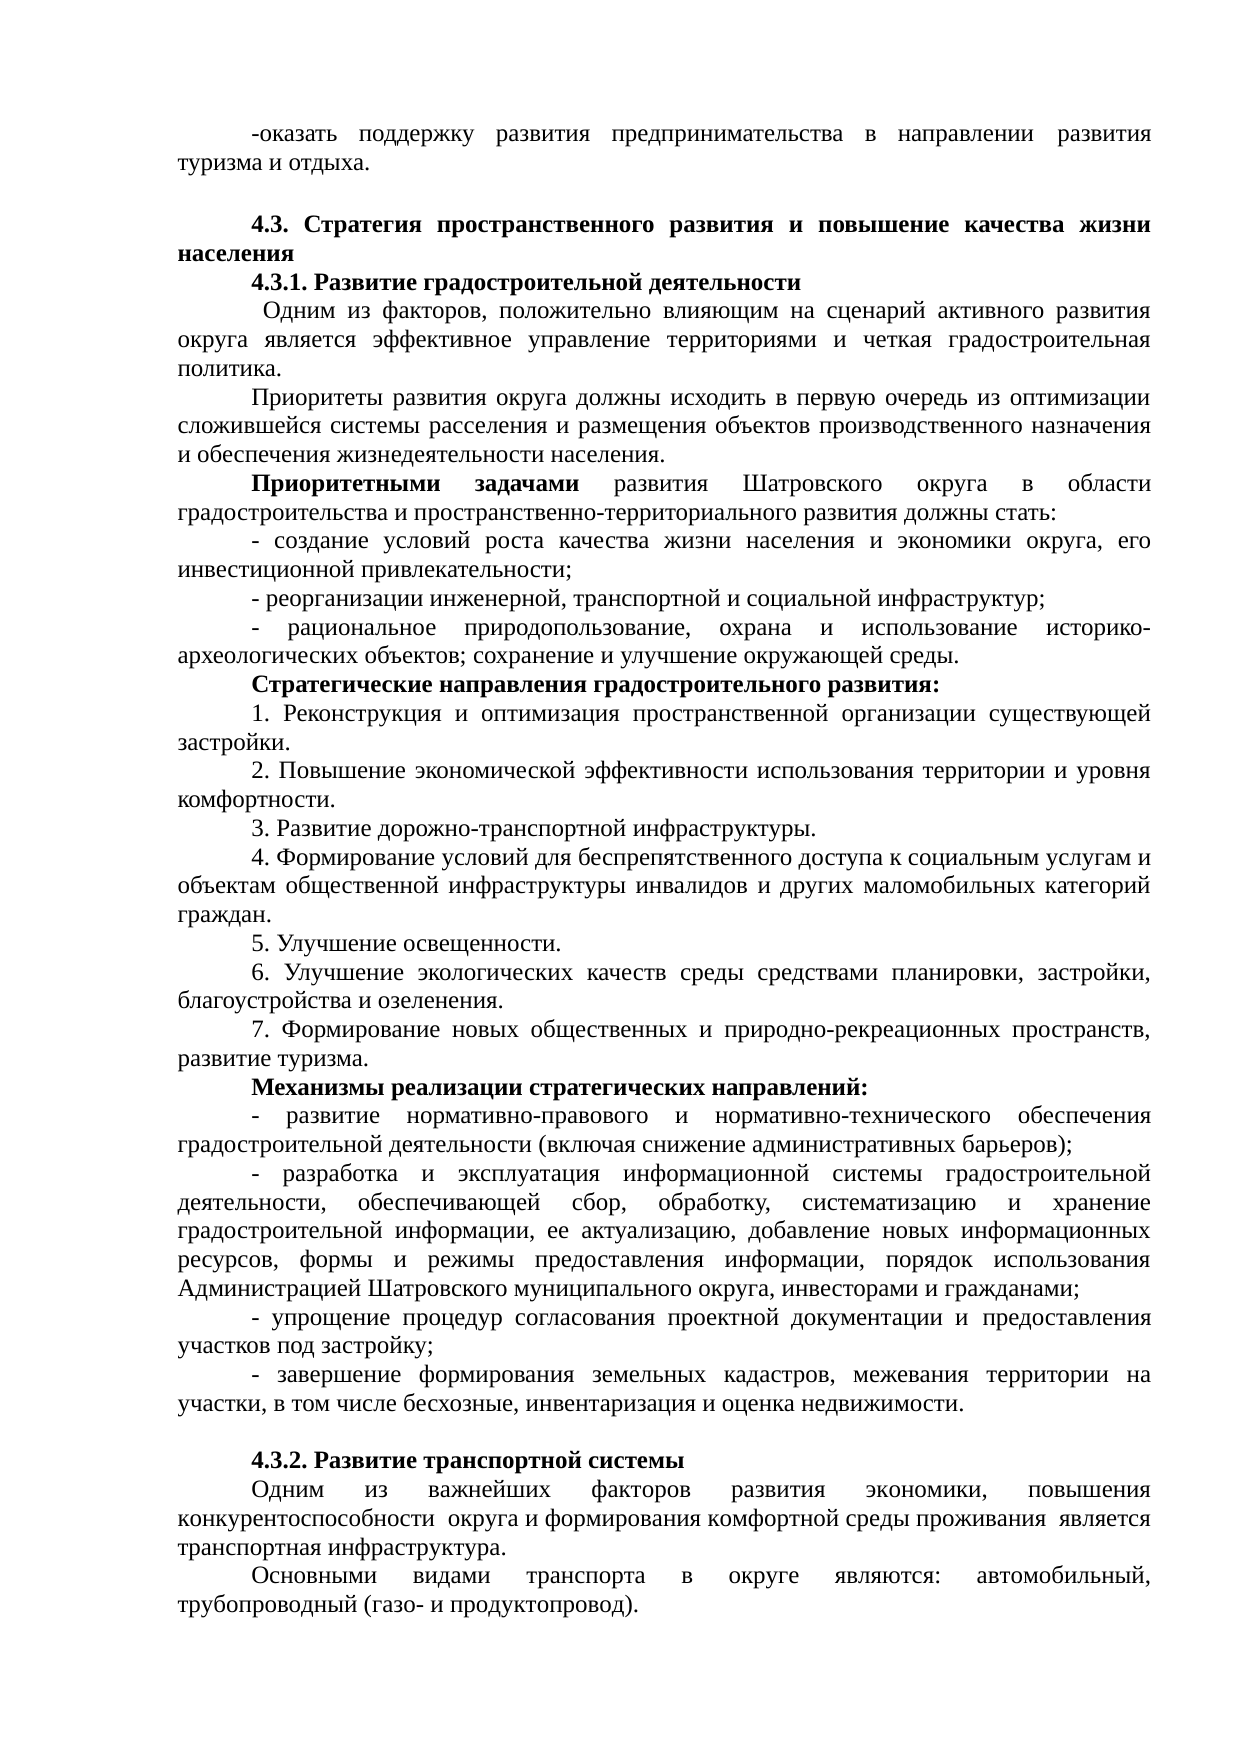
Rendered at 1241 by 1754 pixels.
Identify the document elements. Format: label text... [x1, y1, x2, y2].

text - разработка и эксплуатация информационной системы градостроительной деятельности, обеспечивающей сбор, обработку, систематизацию и хранение градостроительной информации, ее актуализацию, добавление новых информационных ресурсов, формы и режимы предоставления информации, порядок использования Администрацией Шатровского муниципального округа, инвесторами и гражданами; [177, 1158, 1152, 1302]
text - развитие нормативно-правового и нормативно-технического обеспечения градостроительной деятельности (включая снижение административных барьеров); [177, 1100, 1152, 1158]
text Приоритетными задачами развития Шатровского округа в области градостроительства и пространственно-территориального развития должны стать: [177, 468, 1152, 525]
text Стратегические направления градостроительного развития: [177, 669, 1152, 698]
text Основными видами транспорта в округе являются: автомобильный, трубопроводный (газо- и продуктопровод). [177, 1560, 1152, 1618]
text 4.3. Стратегия пространственного развития и повышение качества жизни населения [177, 209, 1152, 267]
text - создание условий роста качества жизни населения и экономики округа, его инвестиционной привлекательности; [177, 525, 1152, 583]
text 1. Реконструкция и оптимизация пространственной организации существующей застройки. [177, 698, 1152, 755]
text 7. Формирование новых общественных и природно-рекреационных пространств, развитие туризма. [177, 1014, 1152, 1072]
text 6. Улучшение экологических качеств среды средствами планировки, застройки, благоустройства и озеленения. [177, 957, 1152, 1014]
text - рациональное природопользование, охрана и использование историко-археологических объектов; сохранение и улучшение окружающей среды. [177, 612, 1152, 669]
text 4.3.1. Развитие градостроительной деятельности [177, 267, 1152, 295]
text Приоритеты развития округа должны исходить в первую очередь из оптимизации сложившейся системы расселения и размещения объектов производственного назначения и обеспечения жизнедеятельности населения. [177, 382, 1152, 468]
text Одним из важнейших факторов развития экономики, повышения конкурентоспособности округа и формирования комфортной среды проживания является транспортная инфраструктура. [177, 1474, 1152, 1560]
text - завершение формирования земельных кадастров, межевания территории на участки, в том числе бесхозные, инвентаризация и оценка недвижимости. [177, 1359, 1152, 1417]
text - реорганизации инженерной, транспортной и социальной инфраструктур; [177, 583, 1152, 612]
text -оказать поддержку развития предпринимательства в направлении развития туризма и отдыха. [177, 118, 1152, 176]
text - упрощение процедур согласования проектной документации и предоставления участков под застройку; [177, 1302, 1152, 1359]
text 5. Улучшение освещенности. [177, 928, 1152, 957]
text 4. Формирование условий для беспрепятственного доступа к социальным услугам и объектам общественной инфраструктуры инвалидов и других маломобильных категорий граждан. [177, 842, 1152, 928]
text Одним из факторов, положительно влияющим на сценарий активного развития округа является эффективное управление территориями и четкая градостроительная политика. [177, 295, 1152, 382]
text Механизмы реализации стратегических направлений: [177, 1072, 1152, 1100]
text 2. Повышение экономической эффективности использования территории и уровня комфортности. [177, 755, 1152, 813]
text 3. Развитие дорожно-транспортной инфраструктуры. [177, 813, 1152, 842]
text 4.3.2. Развитие транспортной системы [177, 1445, 1152, 1474]
